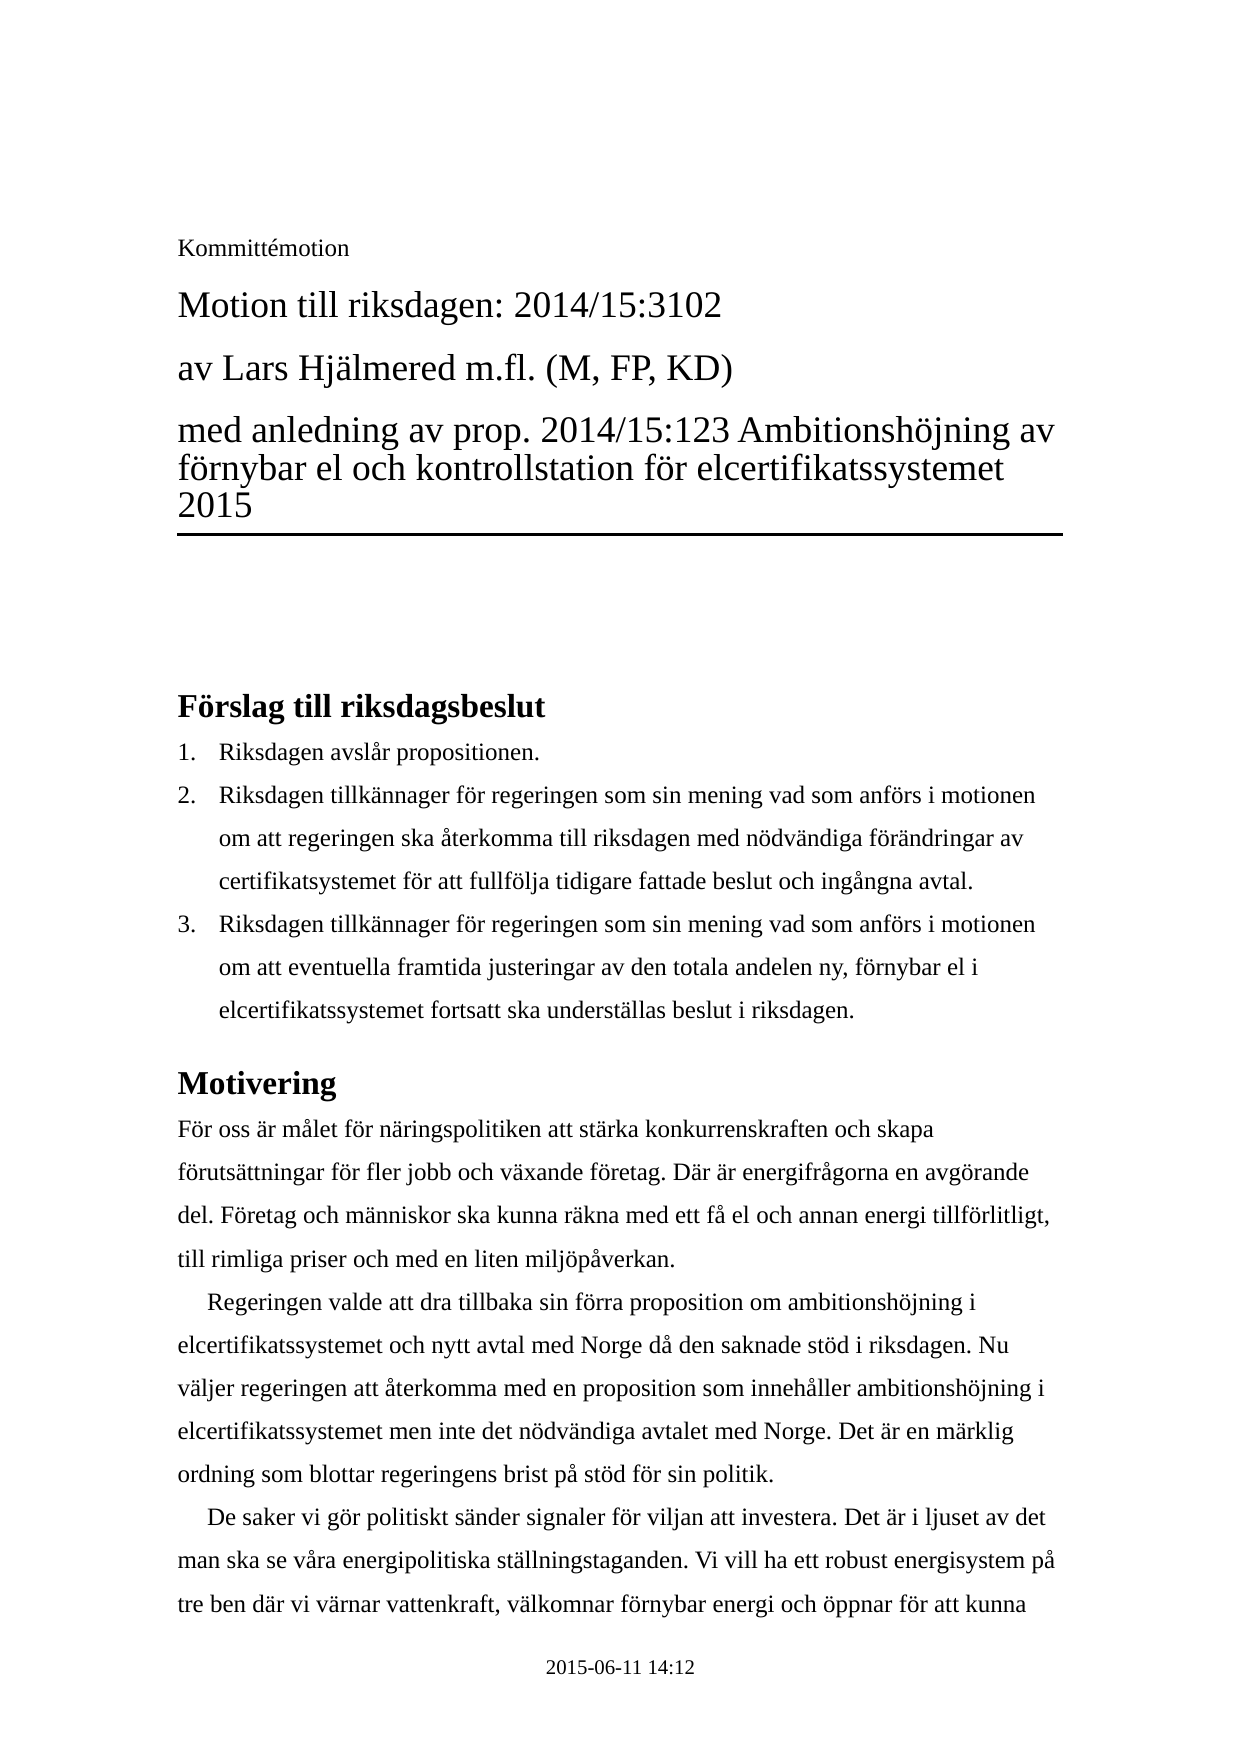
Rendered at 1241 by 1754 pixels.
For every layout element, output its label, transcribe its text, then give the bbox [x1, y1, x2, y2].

text Regeringen valde att dra tillbaka sin förra proposition om ambitionshöjning i elcertifikatssystemet och nytt avtal med Norge då den saknade stöd i riksdagen. Nu väljer regeringen att återkomma med en proposition som innehåller ambitionshöjning i elcertifikatssystemet men inte det nödvändiga avtalet med Norge. Det är en märklig ordning som blottar regeringens brist på stöd för sin politik. [177, 1287, 1063, 1488]
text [177, 1502, 1063, 1617]
text För oss är målet för näringspolitiken att stärka konkurrenskraften och skapa förutsättningar för fler jobb och växande företag. Där är energifrågorna en avgörande del. Företag och människor ska kunna räkna med ett få el och annan energi tillförlitligt, till rimliga priser och med en liten miljöpåverkan. [177, 1114, 1063, 1272]
subtitle Motivering [177, 1063, 1063, 1102]
